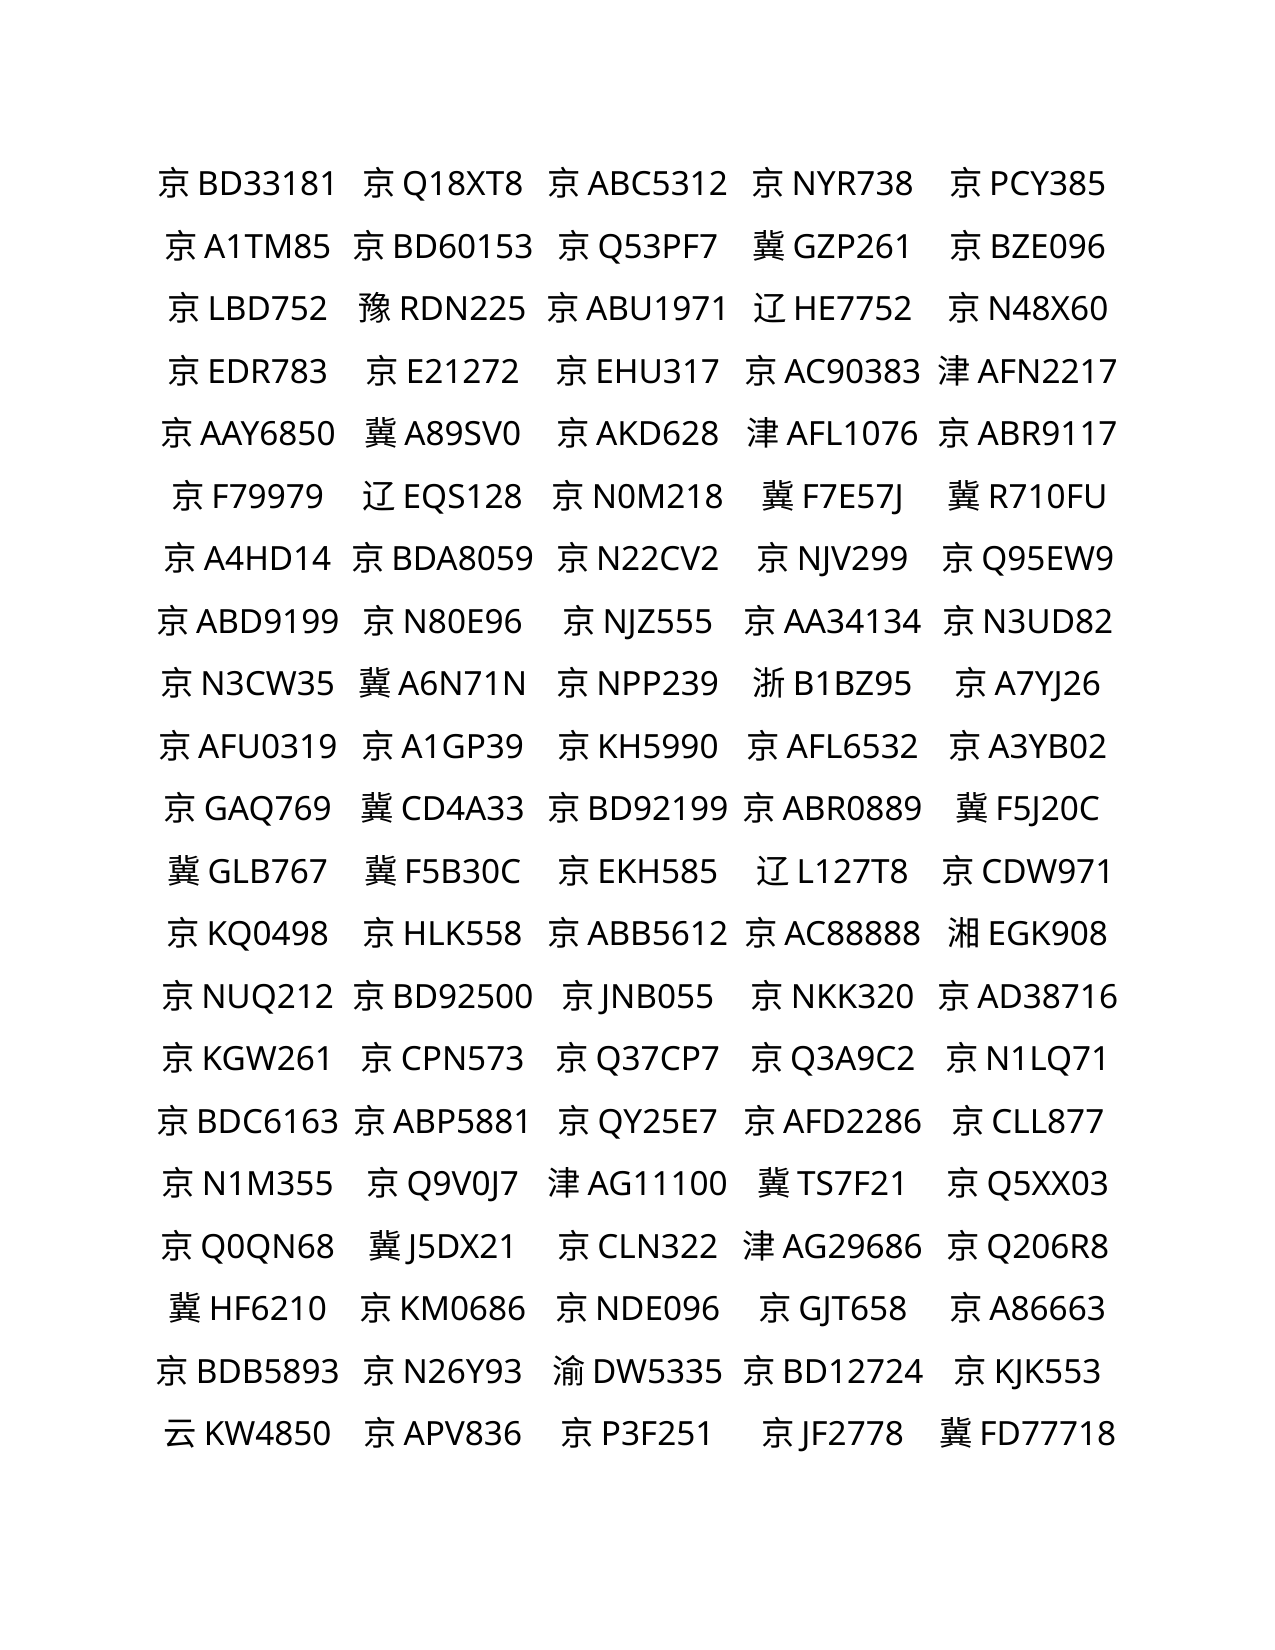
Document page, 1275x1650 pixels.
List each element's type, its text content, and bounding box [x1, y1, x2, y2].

table_cell 京N26Y93 [345, 1338, 540, 1400]
table_cell 京KGW261 [150, 1025, 345, 1087]
table_cell 京N1LQ71 [930, 1025, 1125, 1087]
table_cell 京Q95EW9 [930, 525, 1125, 587]
table_cell 浙B1BZ95 [735, 650, 930, 712]
table_cell 京EKH585 [540, 838, 735, 900]
table_cell 京Q0QN68 [150, 1213, 345, 1275]
table_cell 京N0M218 [540, 463, 735, 525]
table_cell 京Q18XT8 [345, 150, 540, 212]
table_cell 京PCY385 [930, 150, 1125, 212]
table_cell 京BD60153 [345, 213, 540, 275]
table_cell 京NJV299 [735, 525, 930, 587]
table_cell 京APV836 [345, 1400, 540, 1462]
table_cell 京NUQ212 [150, 963, 345, 1025]
table_cell 京CDW971 [930, 838, 1125, 900]
table_cell 京NYR738 [735, 150, 930, 212]
table_cell 京Q9V0J7 [345, 1150, 540, 1212]
table_cell 京AD38716 [930, 963, 1125, 1025]
table_cell 京AFD2286 [735, 1088, 930, 1150]
table_cell 京N3UD82 [930, 588, 1125, 650]
table_cell 湘EGK908 [930, 900, 1125, 962]
table_cell 京Q3A9C2 [735, 1025, 930, 1087]
table_cell 冀CD4A33 [345, 775, 540, 837]
table_cell 京A7YJ26 [930, 650, 1125, 712]
table_cell 辽L127T8 [735, 838, 930, 900]
table_cell 京AAY6850 [150, 400, 345, 462]
table_cell 冀A6N71N [345, 650, 540, 712]
table_cell 京NDE096 [540, 1275, 735, 1337]
table_cell 冀F5B30C [345, 838, 540, 900]
table_cell 京CLN322 [540, 1213, 735, 1275]
table_cell 京NJZ555 [540, 588, 735, 650]
table_cell 豫RDN225 [345, 275, 540, 337]
table_cell 京A3YB02 [930, 713, 1125, 775]
table_cell 京A86663 [930, 1275, 1125, 1337]
table_cell 京N3CW35 [150, 650, 345, 712]
table_cell 冀F5J20C [930, 775, 1125, 837]
table_cell 京BD92500 [345, 963, 540, 1025]
table_cell 京ABU1971 [540, 275, 735, 337]
table_cell 京CPN573 [345, 1025, 540, 1087]
table_cell 京BD33181 [150, 150, 345, 212]
table_cell 津AG11100 [540, 1150, 735, 1212]
table_cell 京A1GP39 [345, 713, 540, 775]
table_cell 京AFU0319 [150, 713, 345, 775]
table_cell 京A1TM85 [150, 213, 345, 275]
table_cell 京A4HD14 [150, 525, 345, 587]
table_cell 京Q37CP7 [540, 1025, 735, 1087]
table_cell 京P3F251 [540, 1400, 735, 1462]
table_cell 冀TS7F21 [735, 1150, 930, 1212]
table_cell 京N22CV2 [540, 525, 735, 587]
table_cell 津AFL1076 [735, 400, 930, 462]
table_cell 京E21272 [345, 338, 540, 400]
table_cell 京BD12724 [735, 1338, 930, 1400]
table_cell 津AG29686 [735, 1213, 930, 1275]
table_cell 津AFN2217 [930, 338, 1125, 400]
table_cell 京N48X60 [930, 275, 1125, 337]
table_cell 京HLK558 [345, 900, 540, 962]
table_cell 京EHU317 [540, 338, 735, 400]
table_cell 冀F7E57J [735, 463, 930, 525]
table_cell 京AA34134 [735, 588, 930, 650]
table_cell 京NKK320 [735, 963, 930, 1025]
table_cell 京KJK553 [930, 1338, 1125, 1400]
table_cell 京AC90383 [735, 338, 930, 400]
table_cell 京Q5XX03 [930, 1150, 1125, 1212]
table_cell 渝DW5335 [540, 1338, 735, 1400]
table_cell 冀R710FU [930, 463, 1125, 525]
table_cell 冀J5DX21 [345, 1213, 540, 1275]
table_cell 京BD92199 [540, 775, 735, 837]
table_cell 京ABD9199 [150, 588, 345, 650]
table_cell 冀HF6210 [150, 1275, 345, 1337]
table_cell 京KH5990 [540, 713, 735, 775]
table_cell 京ABP5881 [345, 1088, 540, 1150]
table_cell 京AFL6532 [735, 713, 930, 775]
table_cell 冀FD77718 [930, 1400, 1125, 1462]
table_cell 京JNB055 [540, 963, 735, 1025]
table_cell 京AKD628 [540, 400, 735, 462]
table_cell 辽HE7752 [735, 275, 930, 337]
table_cell 京QY25E7 [540, 1088, 735, 1150]
table_cell 京F79979 [150, 463, 345, 525]
table_cell 冀A89SV0 [345, 400, 540, 462]
table_cell 京N1M355 [150, 1150, 345, 1212]
table_cell 京BDB5893 [150, 1338, 345, 1400]
table_cell 云KW4850 [150, 1400, 345, 1462]
table_cell 京NPP239 [540, 650, 735, 712]
table_cell 京N80E96 [345, 588, 540, 650]
table_cell 辽EQS128 [345, 463, 540, 525]
table_cell 京ABR0889 [735, 775, 930, 837]
table_cell 京EDR783 [150, 338, 345, 400]
table_cell 京CLL877 [930, 1088, 1125, 1150]
table_cell 京JF2778 [735, 1400, 930, 1462]
table_cell 京Q53PF7 [540, 213, 735, 275]
table_cell 京AC88888 [735, 900, 930, 962]
table_cell 京GJT658 [735, 1275, 930, 1337]
table_cell 京KM0686 [345, 1275, 540, 1337]
table_cell 京BZE096 [930, 213, 1125, 275]
table_cell 京BDA8059 [345, 525, 540, 587]
table_cell 冀GLB767 [150, 838, 345, 900]
table_cell 京KQ0498 [150, 900, 345, 962]
table_cell 京GAQ769 [150, 775, 345, 837]
table_cell 京ABB5612 [540, 900, 735, 962]
table_cell 京ABC5312 [540, 150, 735, 212]
table_cell 京BDC6163 [150, 1088, 345, 1150]
table_cell 京Q206R8 [930, 1213, 1125, 1275]
table_cell 京ABR9117 [930, 400, 1125, 462]
table_cell 京LBD752 [150, 275, 345, 337]
table_cell 冀GZP261 [735, 213, 930, 275]
